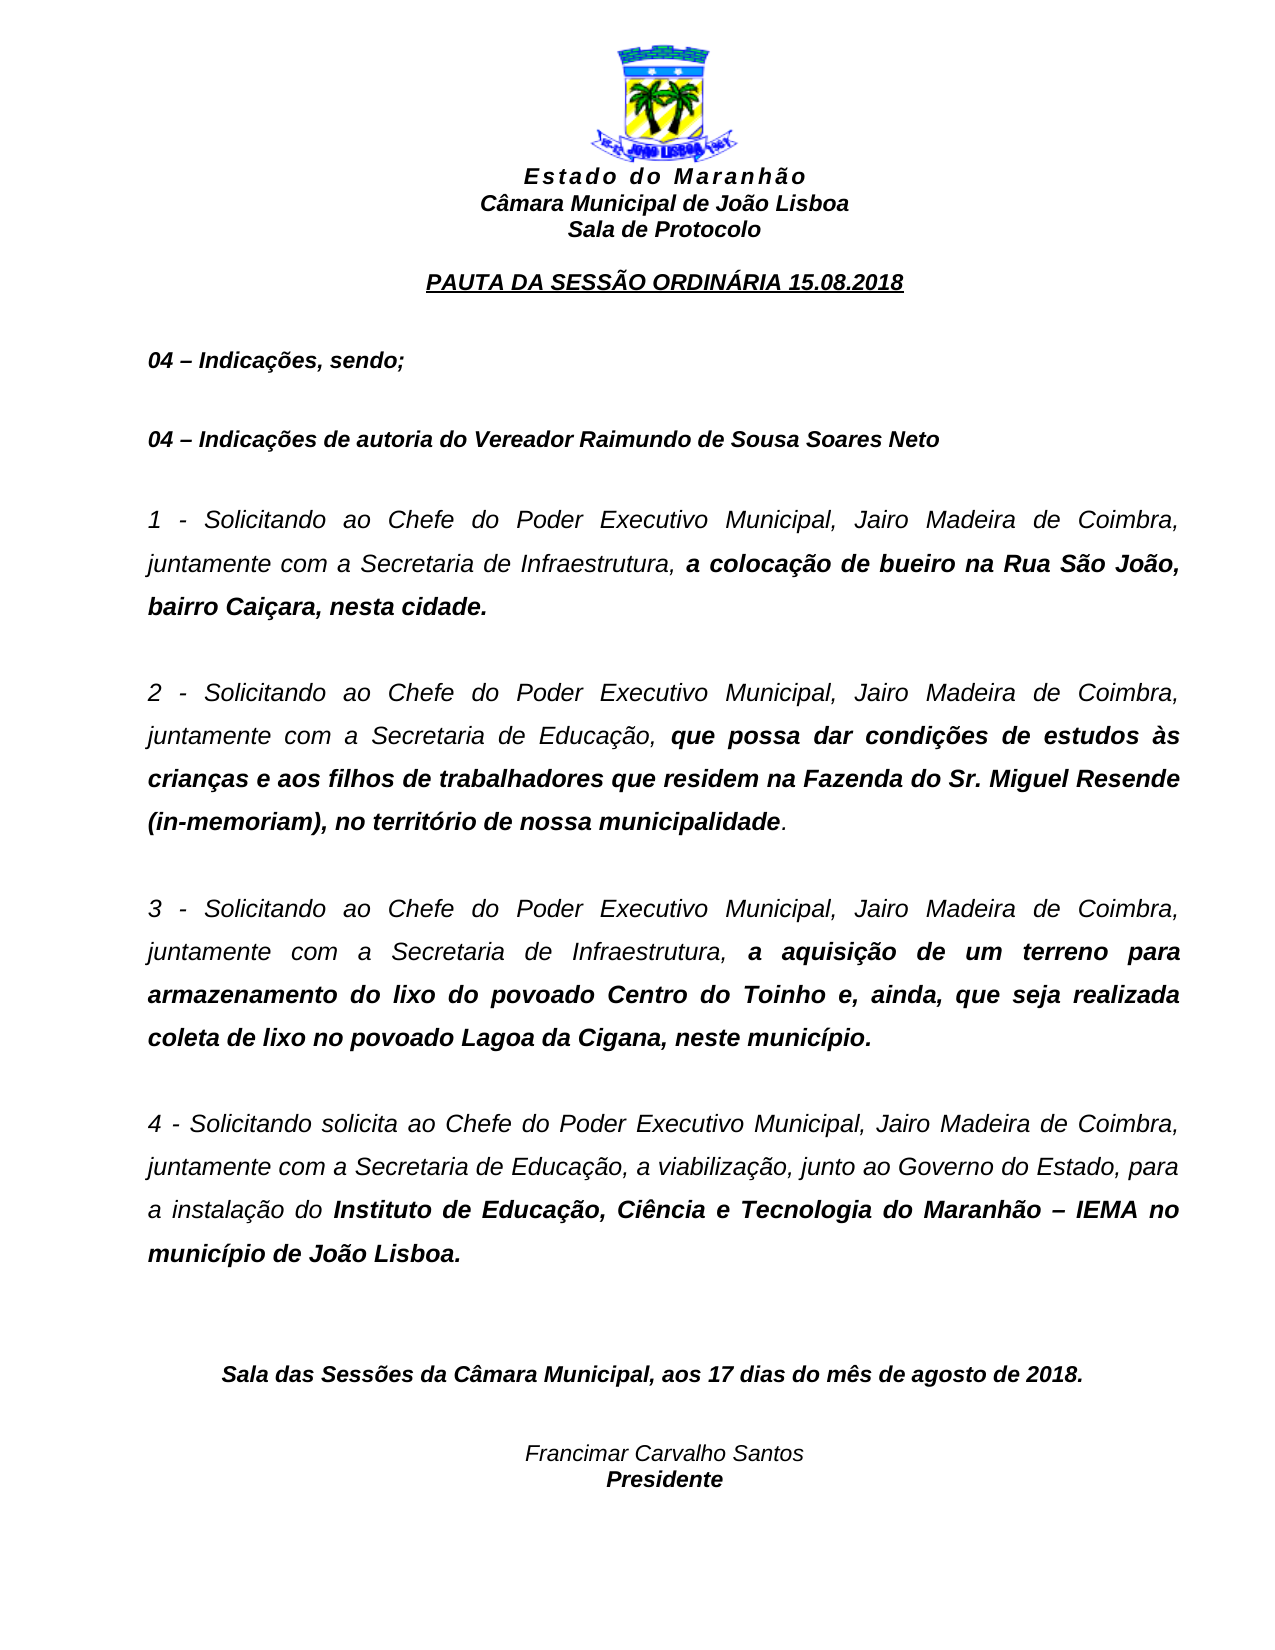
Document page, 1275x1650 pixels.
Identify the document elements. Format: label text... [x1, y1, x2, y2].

text Estado do Maranhão [148, 163, 1181, 189]
text 3 - Solicitando ao Chefe do Poder Executivo Municipal, Jairo Madeira de Coimbra, juntamente com a Secretaria de Infraestrutura, a aquisição de um terreno para armazenamento do lixo do povoado Centro do Toinho e, ainda, que seja realizada coleta de lixo no povoado Lagoa da Cigana, neste município. [148, 893, 1181, 1052]
text Câmara Municipal de João Lisboa [148, 189, 1181, 216]
text 04 – Indicações, sendo; [148, 347, 1181, 374]
text 1 - Solicitando ao Chefe do Poder Executivo Municipal, Jairo Madeira de Coimbra, juntamente com a Secretaria de Infraestrutura, a colocação de bueiro na Rua São João, bairro Caiçara, nesta cidade. [148, 505, 1181, 620]
text 4 - Solicitando solicita ao Chefe do Poder Executivo Municipal, Jairo Madeira de Coimbra, juntamente com a Secretaria de Educação, a viabilização, junto ao Governo do Estado, para a instalação do Instituto de Educação, Ciência e Tecnologia do Maranhão – IEMA no município de João Lisboa. [148, 1109, 1181, 1267]
text PAUTA DA SESSÃO ORDINÁRIA 15.08.2018 [148, 268, 1181, 295]
text Sala de Protocolo [148, 216, 1181, 242]
text Francimar Carvalho Santos [148, 1439, 1181, 1466]
text 2 - Solicitando ao Chefe do Poder Executivo Municipal, Jairo Madeira de Coimbra, juntamente com a Secretaria de Educação, que possa dar condições de estudos às crianças e aos filhos de trabalhadores que residem na Fazenda do Sr. Miguel Resende (in-memoriam), no território de nossa municipalidade. [148, 678, 1181, 836]
text Presidente [148, 1466, 1181, 1492]
text 04 – Indicações de autoria do Vereador Raimundo de Sousa Soares Neto [148, 426, 1181, 453]
text Sala das Sessões da Câmara Municipal, aos 17 dias do mês de agosto de 2018. [148, 1361, 1181, 1387]
